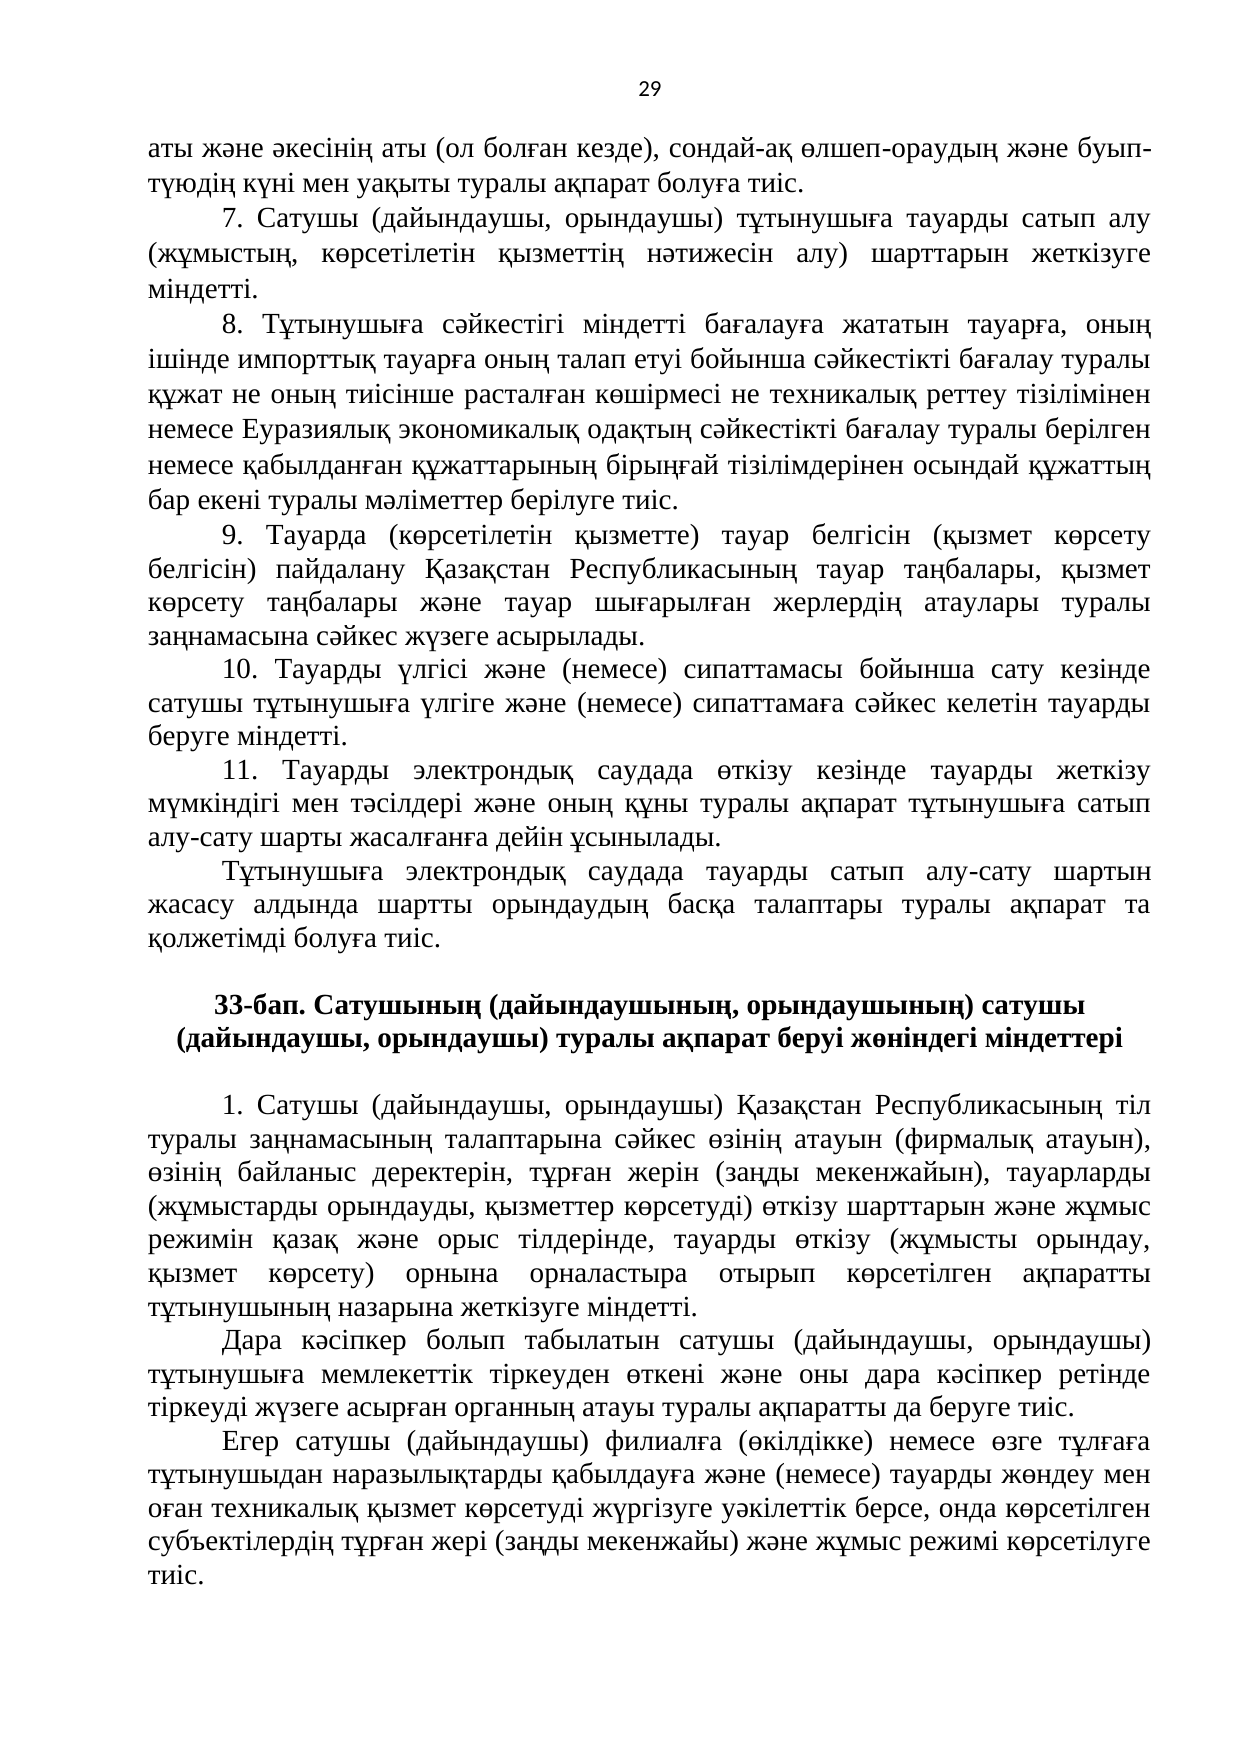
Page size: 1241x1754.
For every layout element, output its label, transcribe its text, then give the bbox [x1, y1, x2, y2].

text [148, 130, 1152, 199]
text 11. Тауарды электрондық саудада өткізу кезінде тауарды жеткізу мүмкіндігі мен тәсілдері және оның құны туралы ақпарат тұтынушыға сатып алу-сату шарты жасалғанға дейін ұсынылады. [148, 752, 1152, 853]
text 1. Сатушы (дайындаушы, орындаушы) Қазақстан Республикасының тіл туралы заңнамасының талаптарына сәйкес өзінің атауын (фирмалық атауын), өзінің байланыс деректерін, тұрған жерін (заңды мекенжайын), тауарларды (жұмыстарды орындауды, қызметтер көрсетуді) өткізу шарттарын және жұмыс режимін қазақ және орыс тілдерінде, тауарды өткізу (жұмысты орындау, қызмет көрсету) орнына орналастыра отырып көрсетілген ақпаратты тұтынушының назарына жеткізуге міндетті. [148, 1087, 1152, 1322]
text 9. Тауарда (көрсетілетін қызметте) тауар белгісін (қызмет көрсету белгісін) пайдалану Қазақстан Республикасының тауар таңбалары, қызмет көрсету таңбалары және тауар шығарылған жерлердің атаулары туралы заңнамасына сәйкес жүзеге асырылады. [148, 517, 1152, 651]
text 8. Тұтынушыға сәйкестігі міндетті бағалауға жататын тауарға, оның ішінде импорттық тауарға оның талап етуі бойынша сәйкестікті бағалау туралы құжат не оның тиісінше расталған көшірмесі не техникалық реттеу тізілімінен немесе Еуразиялық экономикалық одақтың сәйкестікті бағалау туралы берілген немесе қабылданған құжаттарының бірыңғай тізілімдерінен осындай құжаттың бар екені туралы мәліметтер берілуге тиіс. [148, 306, 1152, 516]
text Егер сатушы (дайындаушы) филиалға (өкілдікке) немесе өзге тұлғаға тұтынушыдан наразылықтарды қабылдауға және (немесе) тауарды жөндеу мен оған техникалық қызмет көрсетуді жүргізуге уәкілеттік берсе, онда көрсетілген субъектілердің тұрған жері (заңды мекенжайы) және жұмыс режимі көрсетілуге тиіс. [148, 1423, 1152, 1591]
text 10. Тауарды үлгісі және (немесе) сипаттамасы бойынша сату кезінде сатушы тұтынушыға үлгіге және (немесе) сипаттамаға сәйкес келетін тауарды беруге міндетті. [148, 651, 1152, 752]
text Тұтынушыға электрондық саудада тауарды сатып алу-сату шартын жасасу алдында шартты орындаудың басқа талаптары туралы ақпарат та қолжетімді болуға тиіс. [148, 853, 1152, 953]
text 33-бап. Сатушының (дайындаушының, орындаушының) сатушы (дайындаушы, орындаушы) туралы ақпарат беруі жөніндегі міндеттері [148, 987, 1152, 1054]
text 7. Сатушы (дайындаушы, орындаушы) тұтынушыға тауарды сатып алу (жұмыстың, көрсетілетін қызметтің нәтижесін алу) шарттарын жеткізуге міндетті. [148, 200, 1152, 304]
text Дара кәсіпкер болып табылатын сатушы (дайындаушы, орындаушы) тұтынушыға мемлекеттік тіркеуден өткені және оны дара кәсіпкер ретінде тіркеуді жүзеге асырған органның атауы туралы ақпаратты да беруге тиіс. [148, 1322, 1152, 1423]
